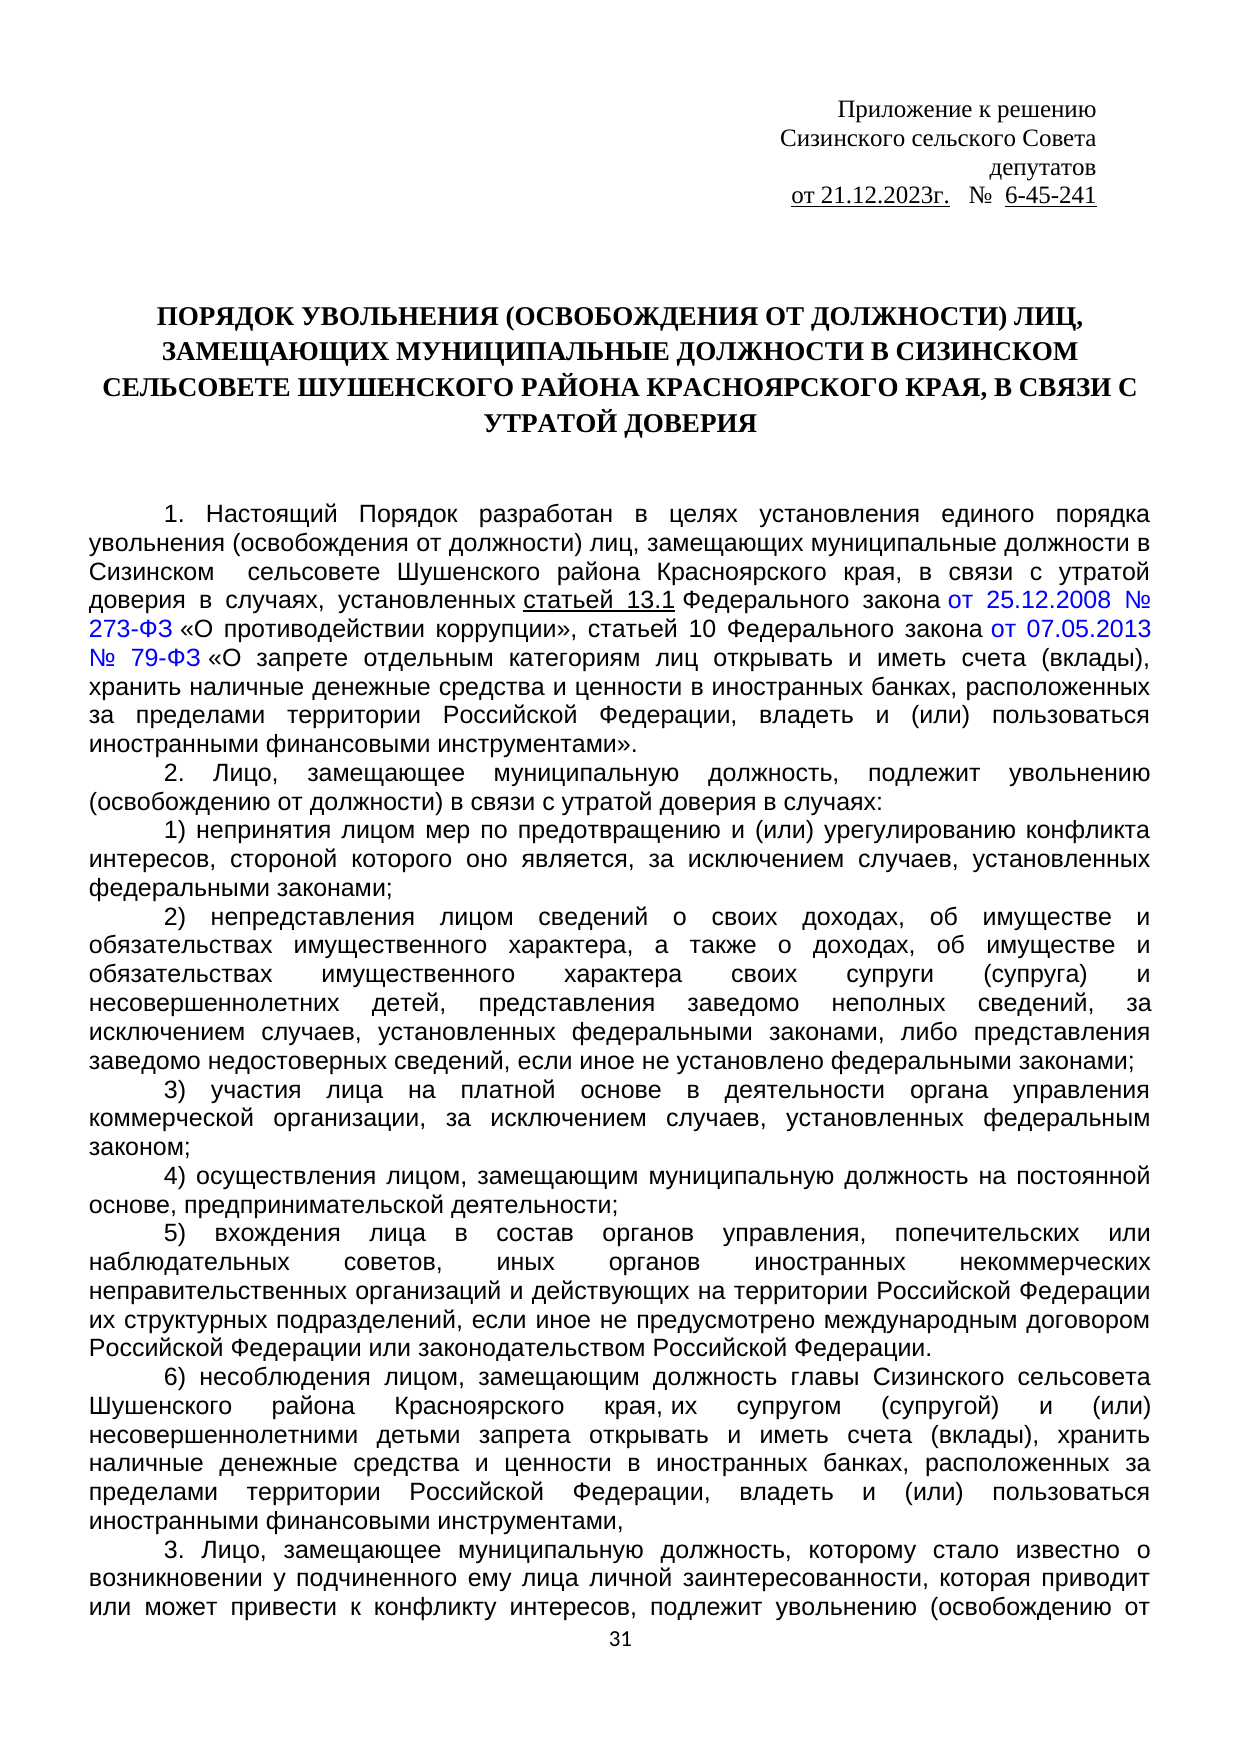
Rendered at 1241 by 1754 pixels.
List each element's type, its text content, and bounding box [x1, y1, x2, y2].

text 2) непредставления лицом сведений о своих доходах, об имуществе и обязательствах имущественного характера, а также о доходах, об имуществе и обязательствах имущественного характера своих супруги (супруга) и несовершеннолетних детей, представления заведомо неполных сведений, за исключением случаев, установленных федеральными законами, либо представления заведомо недостоверных сведений, если иное не установлено федеральными законами; [89, 902, 1152, 1075]
text 1. Настоящий Порядок разработан в целях установления единого порядка увольнения (освобождения от должности) лиц, замещающих муниципальные должности в Сизинском сельсовете Шушенского района Красноярского края, в связи с утратой доверия в случаях, установленных статьей 13.1 Федерального закона от 25.12.2008 № 273-ФЗ «О противодействии коррупции», статьей 10 Федерального закона от 07.05.2013 № 79-ФЗ «О запрете отдельным категориям лиц открывать и иметь счета (вклады), хранить наличные денежные средства и ценности в иностранных банках, расположенных за пределами территории Российской Федерации, владеть и (или) пользоваться иностранными финансовыми инструментами». [89, 499, 1152, 758]
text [89, 1535, 1152, 1621]
text 3) участия лица на платной основе в деятельности органа управления коммерческой организации, за исключением случаев, установленных федеральным законом; [89, 1075, 1152, 1161]
text 4) осуществления лицом, замещающим муниципальную должность на постоянной основе, предпринимательской деятельности; [89, 1161, 1152, 1218]
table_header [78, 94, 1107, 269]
text 2. Лицо, замещающее муниципальную должность, подлежит увольнению (освобождению от должности) в связи с утратой доверия в случаях: [89, 758, 1152, 816]
text 5) вхождения лица в состав органов управления, попечительских или наблюдательных советов, иных органов иностранных некоммерческих неправительственных организаций и действующих на территории Российской Федерации их структурных подразделений, если иное не предусмотрено международным договором Российской Федерации или законодательством Российской Федерации. [89, 1218, 1152, 1362]
text 1) непринятия лицом мер по предотвращению и (или) урегулированию конфликта интересов, стороной которого оно является, за исключением случаев, установленных федеральными законами; [89, 816, 1152, 902]
text ПОРЯДОК УВОЛЬНЕНИЯ (ОСВОБОЖДЕНИЯ ОТ ДОЛЖНОСТИ) ЛИЦ, ЗАМЕЩАЮЩИХ МУНИЦИПАЛЬНЫЕ ДОЛЖНОСТИ В СИЗИНСКОМ СЕЛЬСОВЕТЕ ШУШЕНСКОГО РАЙОНА КРАСНОЯРСКОГО КРАЯ, В СВЯЗИ С УТРАТОЙ ДОВЕРИЯ [89, 300, 1152, 438]
text 6) несоблюдения лицом, замещающим должность главы Сизинского сельсовета Шушенского района Красноярского края, их супругом (супругой) и (или) несовершеннолетними детьми запрета открывать и иметь счета (вклады), хранить наличные денежные средства и ценности в иностранных банках, расположенных за пределами территории Российской Федерации, владеть и (или) пользоваться иностранными финансовыми инструментами, [89, 1362, 1152, 1535]
